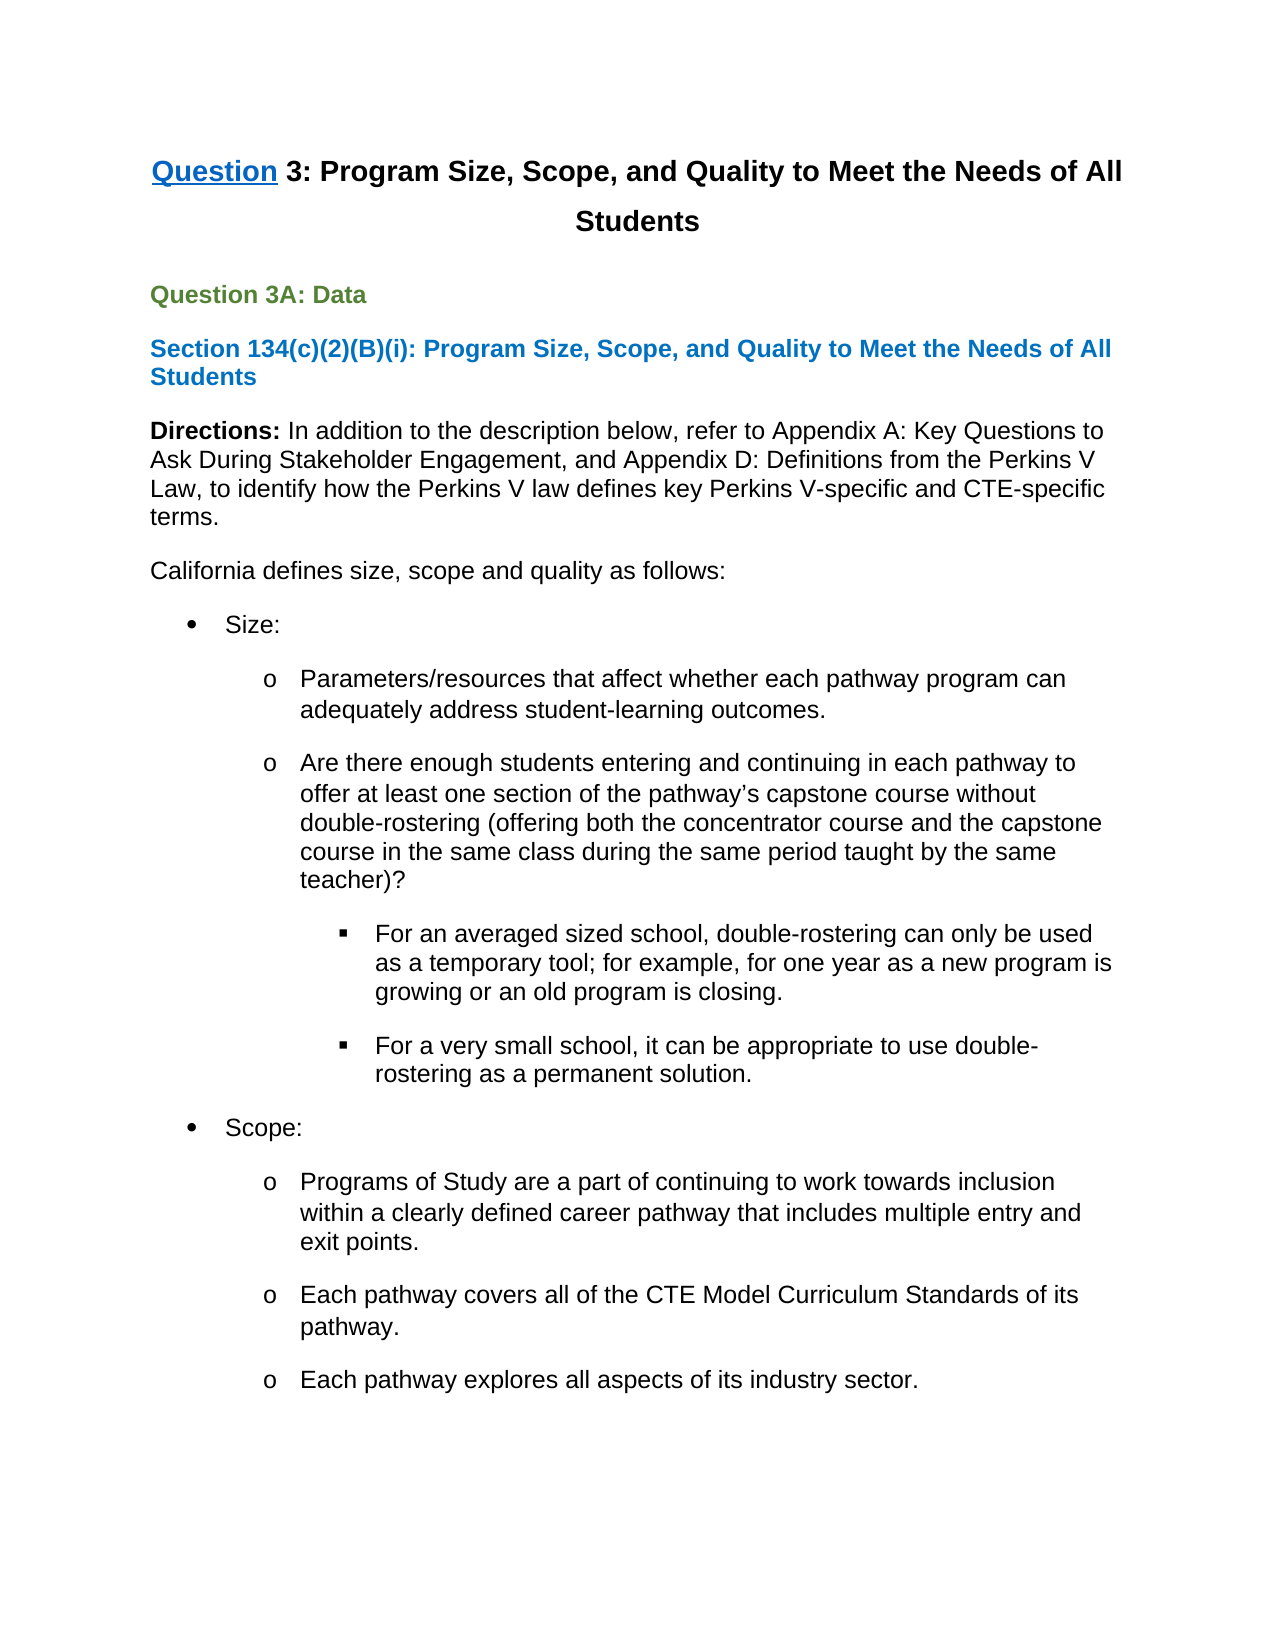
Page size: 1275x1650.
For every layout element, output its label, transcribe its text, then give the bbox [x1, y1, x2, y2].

list Each pathway explores all aspects of its industry sector. [262, 1365, 1125, 1396]
subtitle Question 3A: Data [150, 280, 1125, 308]
subtitle Question 3: Program Size, Scope, and Quality to Meet the Needs of All Students [150, 154, 1125, 238]
list Programs of Study are a part of continuing to work towards inclusion within a clearly defined career pathway that includes multiple entry and exit points. [262, 1167, 1125, 1256]
list Are there enough students entering and continuing in each pathway to offer at least one section of the pathway’s capstone course without double-rostering (offering both the concentrator course and the capstone course in the same class during the same period taught by the same teacher)? [262, 748, 1125, 894]
list Each pathway covers all of the CTE Model Curriculum Standards of its pathway. [262, 1281, 1125, 1340]
list For an averaged sized school, double-rostering can only be used as a temporary tool; for example, for one year as a new program is growing or an old program is closing. [337, 919, 1125, 1006]
text Directions: In addition to the description below, refer to Appendix A: Key Questions to Ask During Stakeholder Engagement, and Appendix D: Definitions from the Perkins V Law, to identify how the Perkins V law defines key Perkins V-specific and CTE-specific terms. [150, 416, 1125, 531]
list Parameters/resources that affect whether each pathway program can adequately address student-learning outcomes. [262, 664, 1125, 723]
list Size: [187, 610, 1125, 639]
list For a very small school, it can be appropriate to use double-rostering as a permanent solution. [337, 1031, 1125, 1088]
text California defines size, scope and quality as follows: [150, 556, 1125, 585]
text Section 134(c)(2)(B)(i): Program Size, Scope, and Quality to Meet the Needs of All Students [150, 333, 1125, 391]
list Scope: [187, 1113, 1125, 1142]
